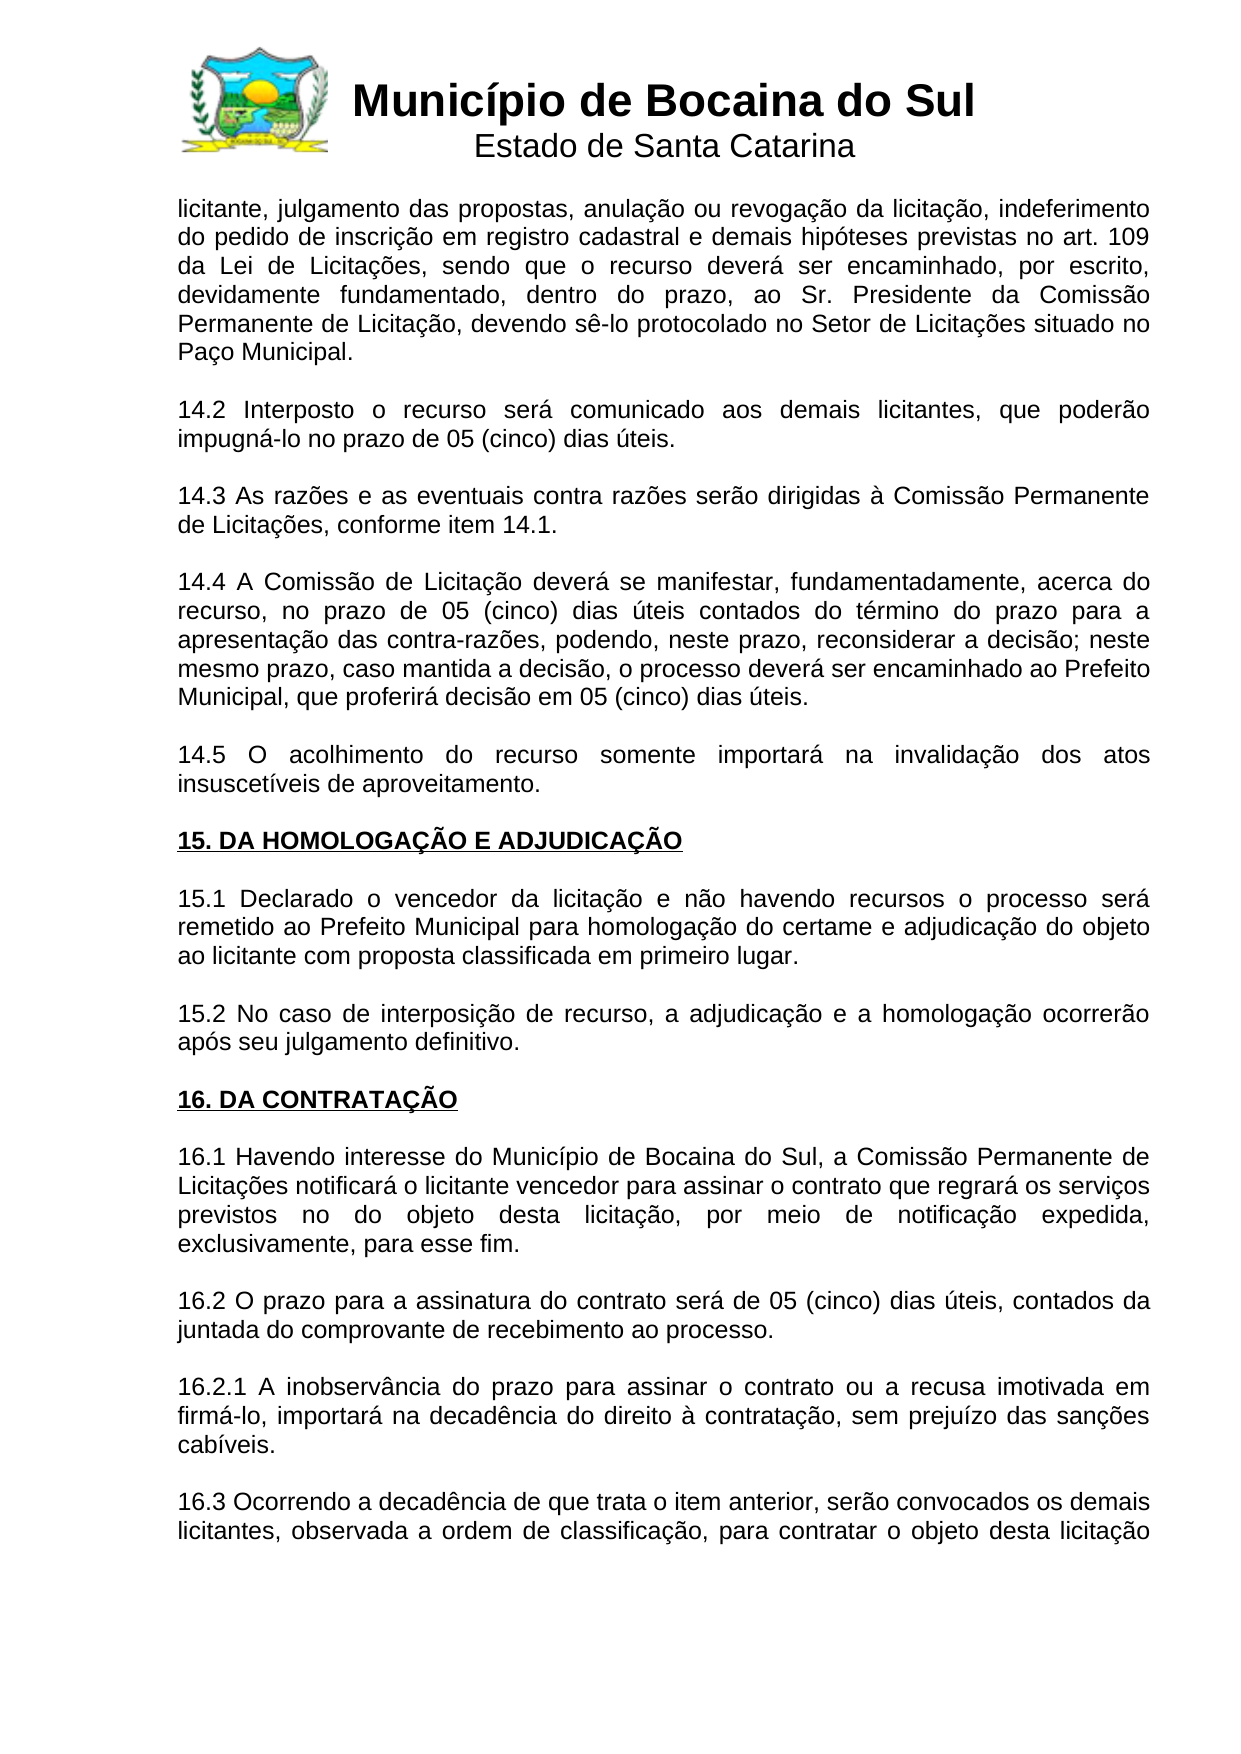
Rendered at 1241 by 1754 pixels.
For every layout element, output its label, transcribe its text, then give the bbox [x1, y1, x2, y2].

text 15.1 Declarado o vencedor da licitação e não havendo recursos o processo será remetido ao Prefeito Municipal para homologação do certame e adjudicação do objeto ao licitante com proposta classificada em primeiro lugar. [177, 884, 1152, 970]
text 16.1 Havendo interesse do Município de Bocaina do Sul, a Comissão Permanente de Licitações notificará o licitante vencedor para assinar o contrato que regrará os serviços previstos no do objeto desta licitação, por meio de notificação expedida, exclusivamente, para esse fim. [177, 1142, 1152, 1257]
text 14.3 As razões e as eventuais contra razões serão dirigidas à Comissão Permanente de Licitações, conforme item 14.1. [177, 481, 1152, 539]
text 14.5 O acolhimento do recurso somente importará na invalidação dos atos insuscetíveis de aproveitamento. [177, 740, 1152, 797]
text 16. DA CONTRATAÇÃO [177, 1085, 1152, 1114]
text 14.4 A Comissão de Licitação deverá se manifestar, fundamentadamente, acerca do recurso, no prazo de 05 (cinco) dias úteis contados do término do prazo para a apresentação das contra-razões, podendo, neste prazo, reconsiderar a decisão; neste mesmo prazo, caso mantida a decisão, o processo deverá ser encaminhado ao Prefeito Municipal, que proferirá decisão em 05 (cinco) dias úteis. [177, 567, 1152, 711]
text 16.2.1 A inobservância do prazo para assinar o contrato ou a recusa imotivada em firmá-lo, importará na decadência do direito à contratação, sem prejuízo das sanções cabíveis. [177, 1372, 1152, 1459]
text 15. DA HOMOLOGAÇÃO E ADJUDICAÇÃO [177, 826, 1152, 855]
picture [181, 39, 328, 158]
text 15.2 No caso de interposição de recurso, a adjudicação e a homologação ocorrerão após seu julgamento definitivo. [177, 999, 1152, 1056]
text 16.2 O prazo para a assinatura do contrato será de 05 (cinco) dias úteis, contados da juntada do comprovante de recebimento ao processo. [177, 1286, 1152, 1344]
text 14.2 Interposto o recurso será comunicado aos demais licitantes, que poderão impugná-lo no prazo de 05 (cinco) dias úteis. [177, 395, 1152, 452]
